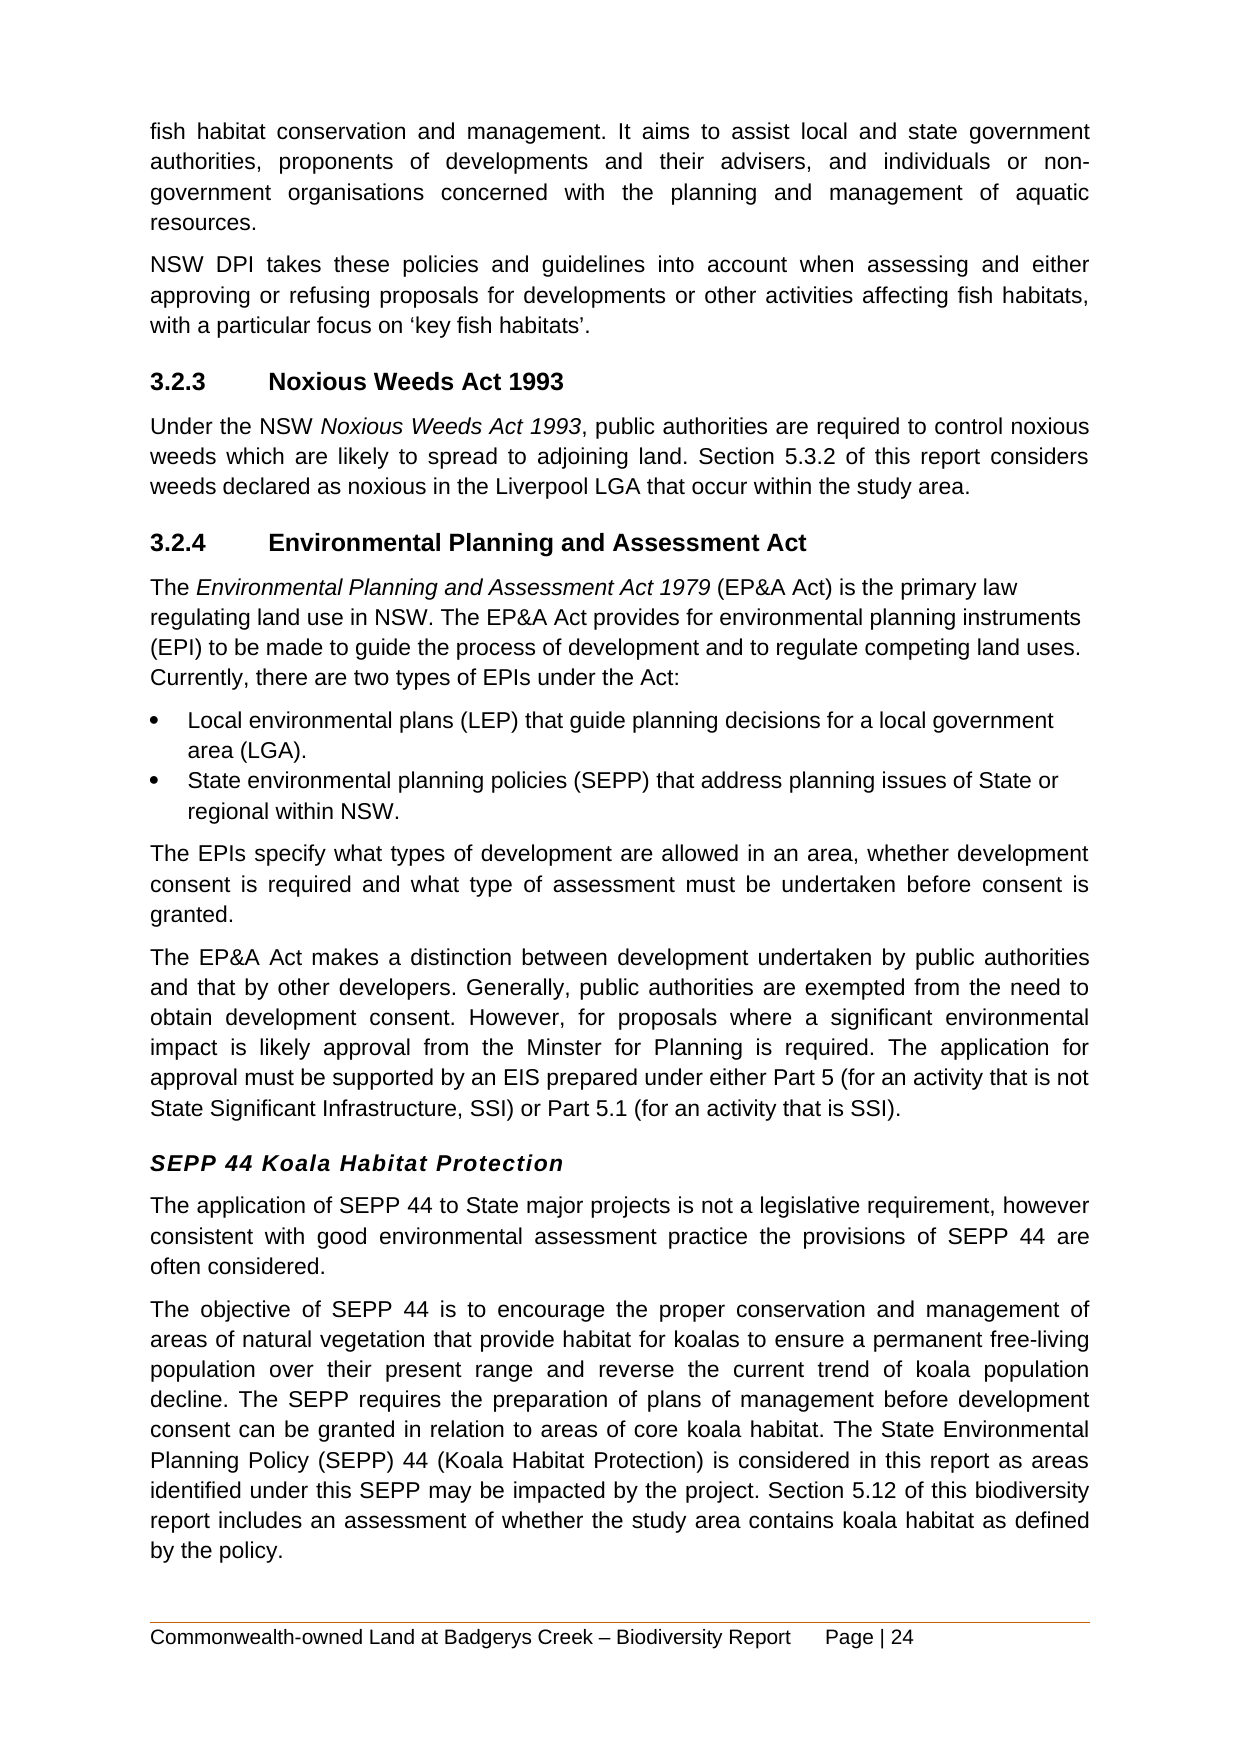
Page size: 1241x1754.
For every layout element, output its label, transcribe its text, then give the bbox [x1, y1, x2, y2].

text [150, 118, 1090, 235]
subtitle SEPP 44 Koala Habitat Protection [150, 1150, 1090, 1176]
text The application of SEPP 44 to State major projects is not a legislative requirement, however consistent with good environmental assessment practice the provisions of SEPP 44 are often considered. [150, 1192, 1090, 1279]
list State environmental planning policies (SEPP) that address planning issues of State or regional within NSW. [150, 767, 1090, 824]
text NSW DPI takes these policies and guidelines into account when assessing and either approving or refusing proposals for developments or other activities affecting fish habitats, with a particular focus on ‘key fish habitats’. [150, 251, 1090, 338]
subtitle Noxious Weeds Act 1993 [150, 367, 1090, 396]
text The objective of SEPP 44 is to encourage the proper conservation and management of areas of natural vegetation that provide habitat for koalas to ensure a permanent free-living population over their present range and reverse the current trend of koala population decline. The SEPP requires the preparation of plans of management before development consent can be granted in relation to areas of core koala habitat. The State Environmental Planning Policy (SEPP) 44 (Koala Habitat Protection) is considered in this report as areas identified under this SEPP may be impacted by the project. Section 5.12 of this biodiversity report includes an assessment of whether the study area contains koala habitat as defined by the policy. [150, 1296, 1090, 1564]
text Under the NSW Noxious Weeds Act 1993, public authorities are required to control noxious weeds which are likely to spread to adjoining land. Section 5.3.2 of this report considers weeds declared as noxious in the Liverpool LGA that occur within the study area. [150, 413, 1090, 499]
text The Environmental Planning and Assessment Act 1979 (EP&A Act) is the primary law regulating land use in NSW. The EP&A Act provides for environmental planning instruments (EPI) to be made to guide the process of development and to regulate competing land uses. Currently, there are two types of EPIs under the Act: [150, 574, 1090, 691]
text The EPIs specify what types of development are allowed in an area, whether development consent is required and what type of assessment must be undertaken before consent is granted. [150, 840, 1090, 927]
text The EP&A Act makes a distinction between development undertaken by public authorities and that by other developers. Generally, public authorities are exempted from the need to obtain development consent. However, for proposals where a significant environmental impact is likely approval from the Minster for Planning is required. The application for approval must be supported by an EIS prepared under either Part 5 (for an activity that is not State Significant Infrastructure, SSI) or Part 5.1 (for an activity that is SSI). [150, 943, 1090, 1121]
list Local environmental plans (LEP) that guide planning decisions for a local government area (LGA). [150, 707, 1090, 764]
subtitle Environmental Planning and Assessment Act [150, 528, 1090, 557]
